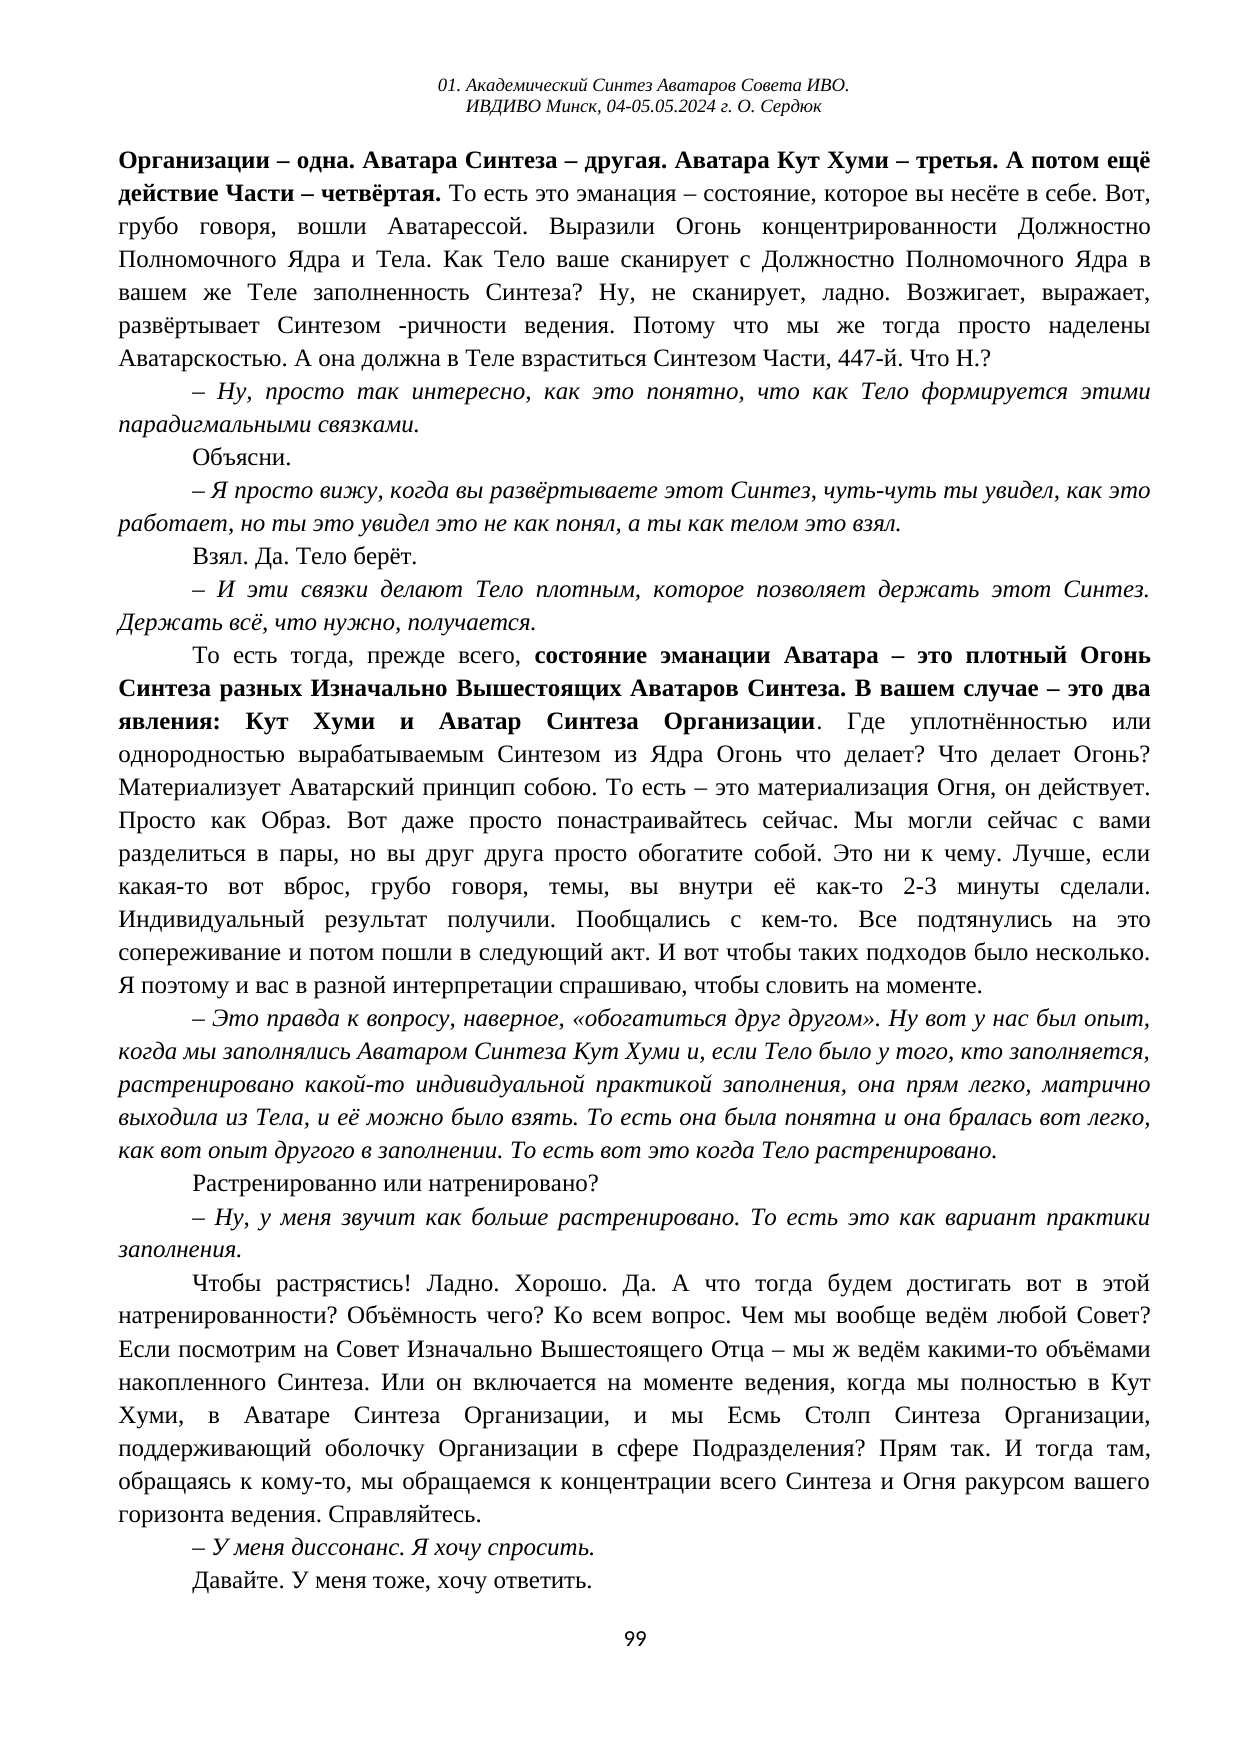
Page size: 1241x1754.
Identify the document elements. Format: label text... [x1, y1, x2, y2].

text Давайте. У меня тоже, хочу ответить. [118, 1565, 1152, 1593]
text – И эти связки делают Тело плотным, которое позволяет держать этот Синтез. Держать всё, что нужно, получается. [118, 574, 1152, 636]
text – Ну, просто так интересно, как это понятно, что как Тело формируется этими парадигмальными связками. [118, 376, 1152, 438]
text – Я просто вижу, когда вы развёртываете этот Синтез, чуть-чуть ты увидел, как это работает, но ты это увидел это не как понял, а ты как телом это взял. [118, 475, 1152, 537]
text То есть тогда, прежде всего, состояние эманации Аватара – это плотный Огонь Синтеза разных Изначально Вышестоящих Аватаров Синтеза. В вашем случае – это два явления: Кут Хуми и Аватар Синтеза Организации. Где уплотнённостью или однородностью вырабатываемым Синтезом из Ядра Огонь что делает? Что делает Огонь? Материализует Аватарский принцип собою. То есть – это материализация Огня, он действует. Просто как Образ. Вот даже просто понастраивайтесь сейчас. Мы могли сейчас с вами разделиться в пары, но вы друг друга просто обогатите собой. Это ни к чему. Лучше, если какая-то вот вброс, грубо говоря, темы, вы внутри её как-то 2-3 минуты сделали. Индивидуальный результат получили. Пообщались с кем-то. Все подтянулись на это сопереживание и потом пошли в следующий акт. И вот чтобы таких подходов было несколько. Я поэтому и вас в разной интерпретации спрашиваю, чтобы словить на моменте. [118, 640, 1152, 999]
text – Это правда к вопросу, наверное, «обогатиться друг другом». Ну вот у нас был опыт, когда мы заполнялись Аватаром Синтеза Кут Хуми и, если Тело было у того, кто заполняется, растренировано какой-то индивидуальной практикой заполнения, она прям легко, матрично выходила из Тела, и её можно было взять. То есть она была понятна и она бралась вот легко, как вот опыт другого в заполнении. То есть вот это когда Тело растренировано. [118, 1003, 1152, 1164]
text Чтобы растрястись! Ладно. Хорошо. Да. А что тогда будем достигать вот в этой натренированности? Объёмность чего? Ко всем вопрос. Чем мы вообще ведём любой Совет? Если посмотрим на Совет Изначально Вышестоящего Отца – мы ж ведём какими-то объёмами накопленного Синтеза. Или он включается на моменте ведения, когда мы полностью в Кут Хуми, в Аватаре Синтеза Организации, и мы Есмь Столп Синтеза Организации, поддерживающий оболочку Организации в сфере Подразделения? Прям так. И тогда там, обращаясь к кому-то, мы обращаемся к концентрации всего Синтеза и Огня ракурсом вашего горизонта ведения. Справляйтесь. [118, 1268, 1152, 1527]
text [118, 145, 1152, 372]
text – Ну, у меня звучит как больше растренировано. То есть это как вариант практики заполнения. [118, 1202, 1152, 1263]
text Растренированно или натренировано? [118, 1168, 1152, 1197]
text Взял. Да. Тело берёт. [118, 541, 1152, 570]
text – У меня диссонанс. Я хочу спросить. [118, 1532, 1152, 1561]
text Объясни. [118, 442, 1152, 471]
